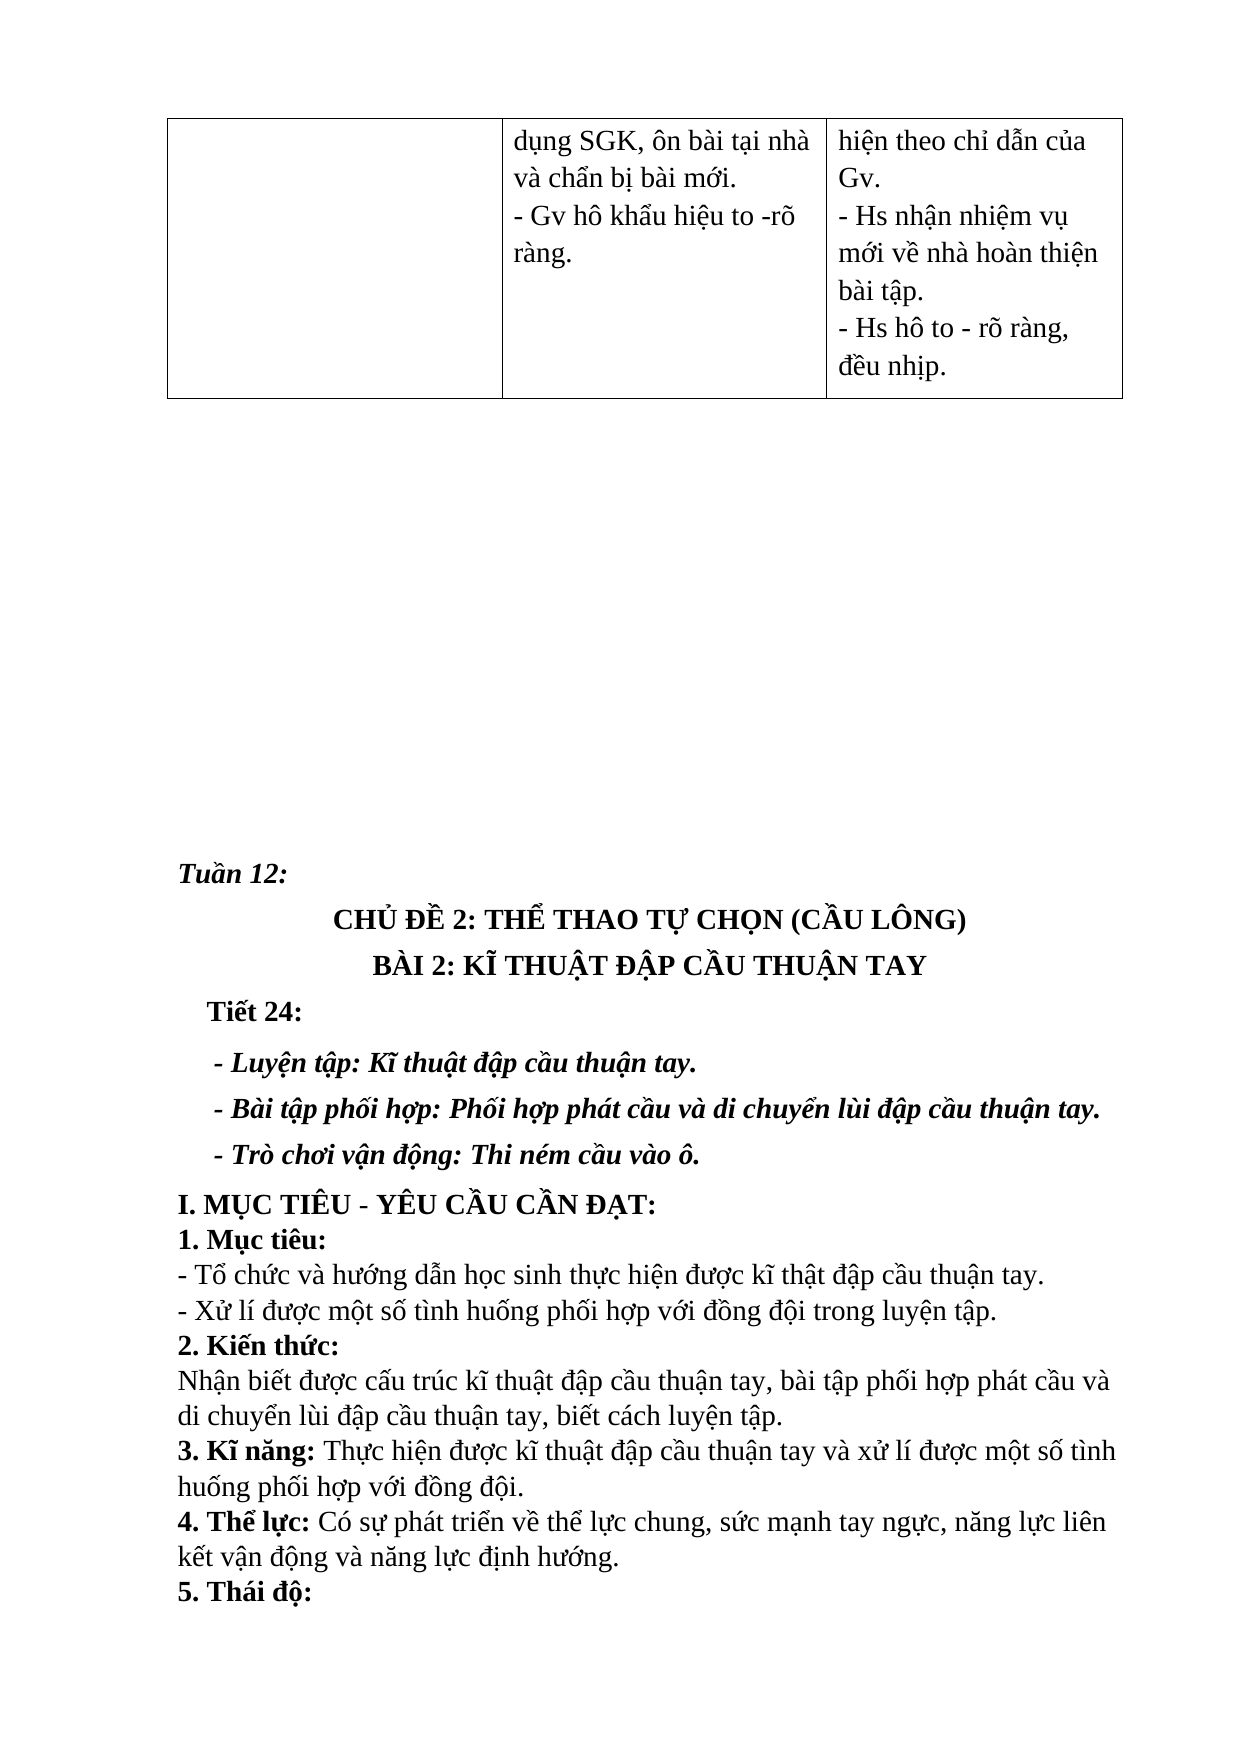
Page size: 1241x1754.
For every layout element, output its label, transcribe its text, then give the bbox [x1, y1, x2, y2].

text - Xử lí được một số tình huống phối hợp với đồng đội trong luyện tập. [177, 1293, 1122, 1326]
text 2. Kiến thức: [177, 1328, 1122, 1361]
text - Trò chơi vận động: Thi ném cầu vào ô. [177, 1137, 1122, 1170]
text - Luyện tập: Kĩ thuật đập cầu thuận tay. [177, 1045, 1122, 1078]
text CHỦ ĐỀ 2: THỂ THAO TỰ CHỌN (CẦU LÔNG) [177, 902, 1122, 936]
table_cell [827, 119, 1122, 398]
text BÀI 2: KĨ THUẬT ĐẬP CẦU THUẬN TAY [177, 948, 1122, 982]
text Tiết 24: [177, 994, 1122, 1028]
text Nhận biết được cấu trúc kĩ thuật đập cầu thuận tay, bài tập phối hợp phát cầu và di chuyển lùi đập cầu thuận tay, biết cách luyện tập. 3. Kĩ năng: Thực hiện được kĩ thuật đập cầu thuận tay và xử lí được một số tình huống phối hợp với đồng đội. 4. Thể lực: Có sự phát triển về thể lực chung, sức mạnh tay ngực, năng lực liên kết vận động và năng lực định hướng. [177, 1363, 1122, 1573]
text Tuần 12: [177, 856, 1122, 890]
text 1. Mục tiêu: - Tổ chức và hướng dẫn học sinh thực hiện được kĩ thật đập cầu thuận tay. [177, 1222, 1122, 1291]
text - Bài tập phối hợp: Phối hợp phát cầu và di chuyển lùi đập cầu thuận tay. [177, 1091, 1122, 1124]
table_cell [168, 119, 502, 398]
text I. MỤC TIÊU - YÊU CẦU CẦN ĐẠT: [177, 1187, 1122, 1221]
text 5. Thái độ: [177, 1574, 1122, 1608]
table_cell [503, 119, 826, 398]
